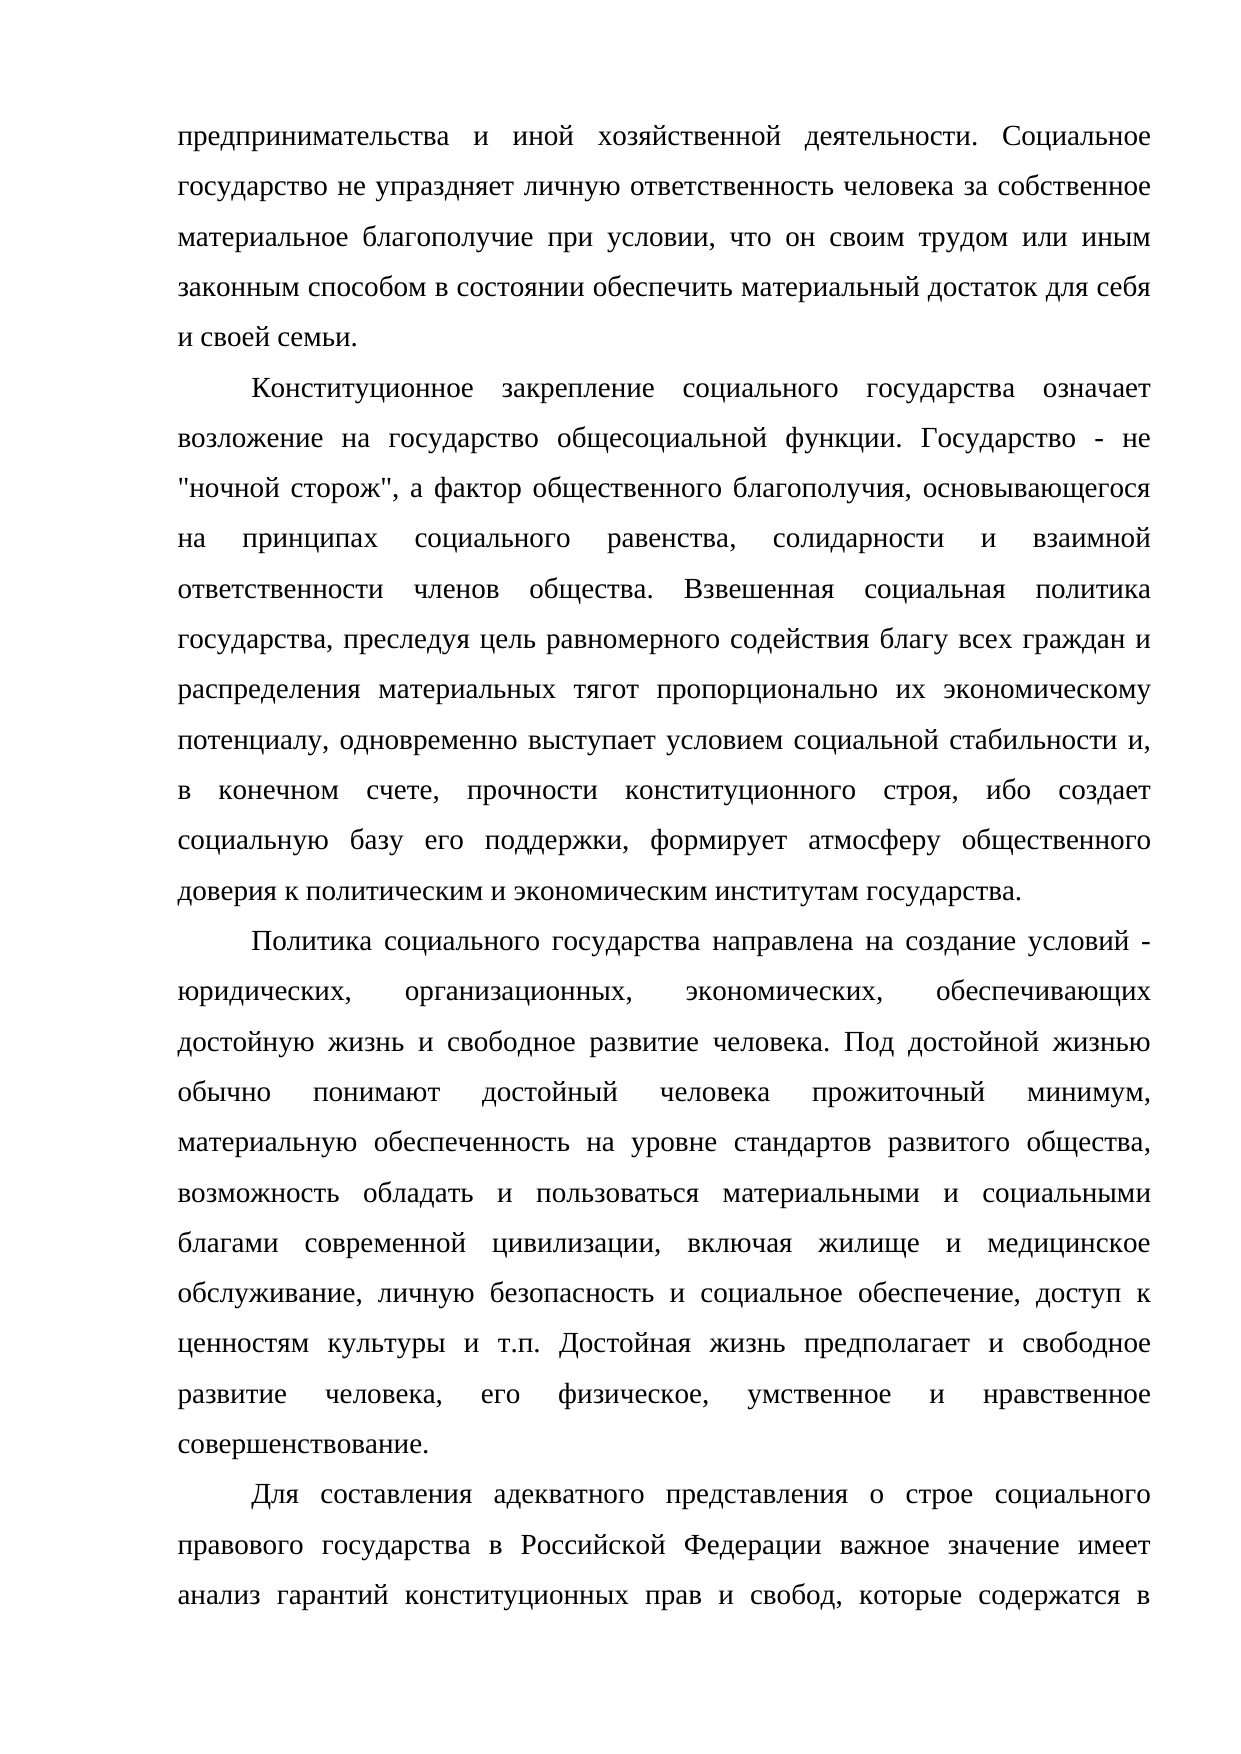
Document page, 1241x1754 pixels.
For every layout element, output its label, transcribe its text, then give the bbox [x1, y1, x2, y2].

text Политика социального государства направлена на создание условий - юридических, организационных, экономических, обеспечивающих достойную жизнь и свободное развитие человека. Под достойной жизнью обычно понимают достойный человека прожиточный минимум, материальную обеспеченность на уровне стандартов развитого общества, возможность обладать и пользоваться материальными и социальными благами современной цивилизации, включая жилище и медицинское обслуживание, личную безопасность и социальное обеспечение, доступ к ценностям культуры и т.п. Достойная жизнь предполагает и свободное развитие человека, его физическое, умственное и нравственное совершенствование. [177, 923, 1152, 1460]
text Конституционное закрепление социального государства означает возложение на государство общесоциальной функции. Государство - не "ночной сторож", а фактор общественного благополучия, основывающегося на принципах социального равенства, солидарности и взаимной ответственности членов общества. Взвешенная социальная политика государства, преследуя цель равномерного содействия благу всех граждан и распределения материальных тягот пропорционально их экономическому потенциалу, одновременно выступает условием социальной стабильности и, в конечном счете, прочности конституционного строя, ибо создает социальную базу его поддержки, формирует атмосферу общественного доверия к политическим и экономическим институтам государства. [177, 370, 1152, 906]
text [177, 1477, 1152, 1611]
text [177, 118, 1152, 353]
